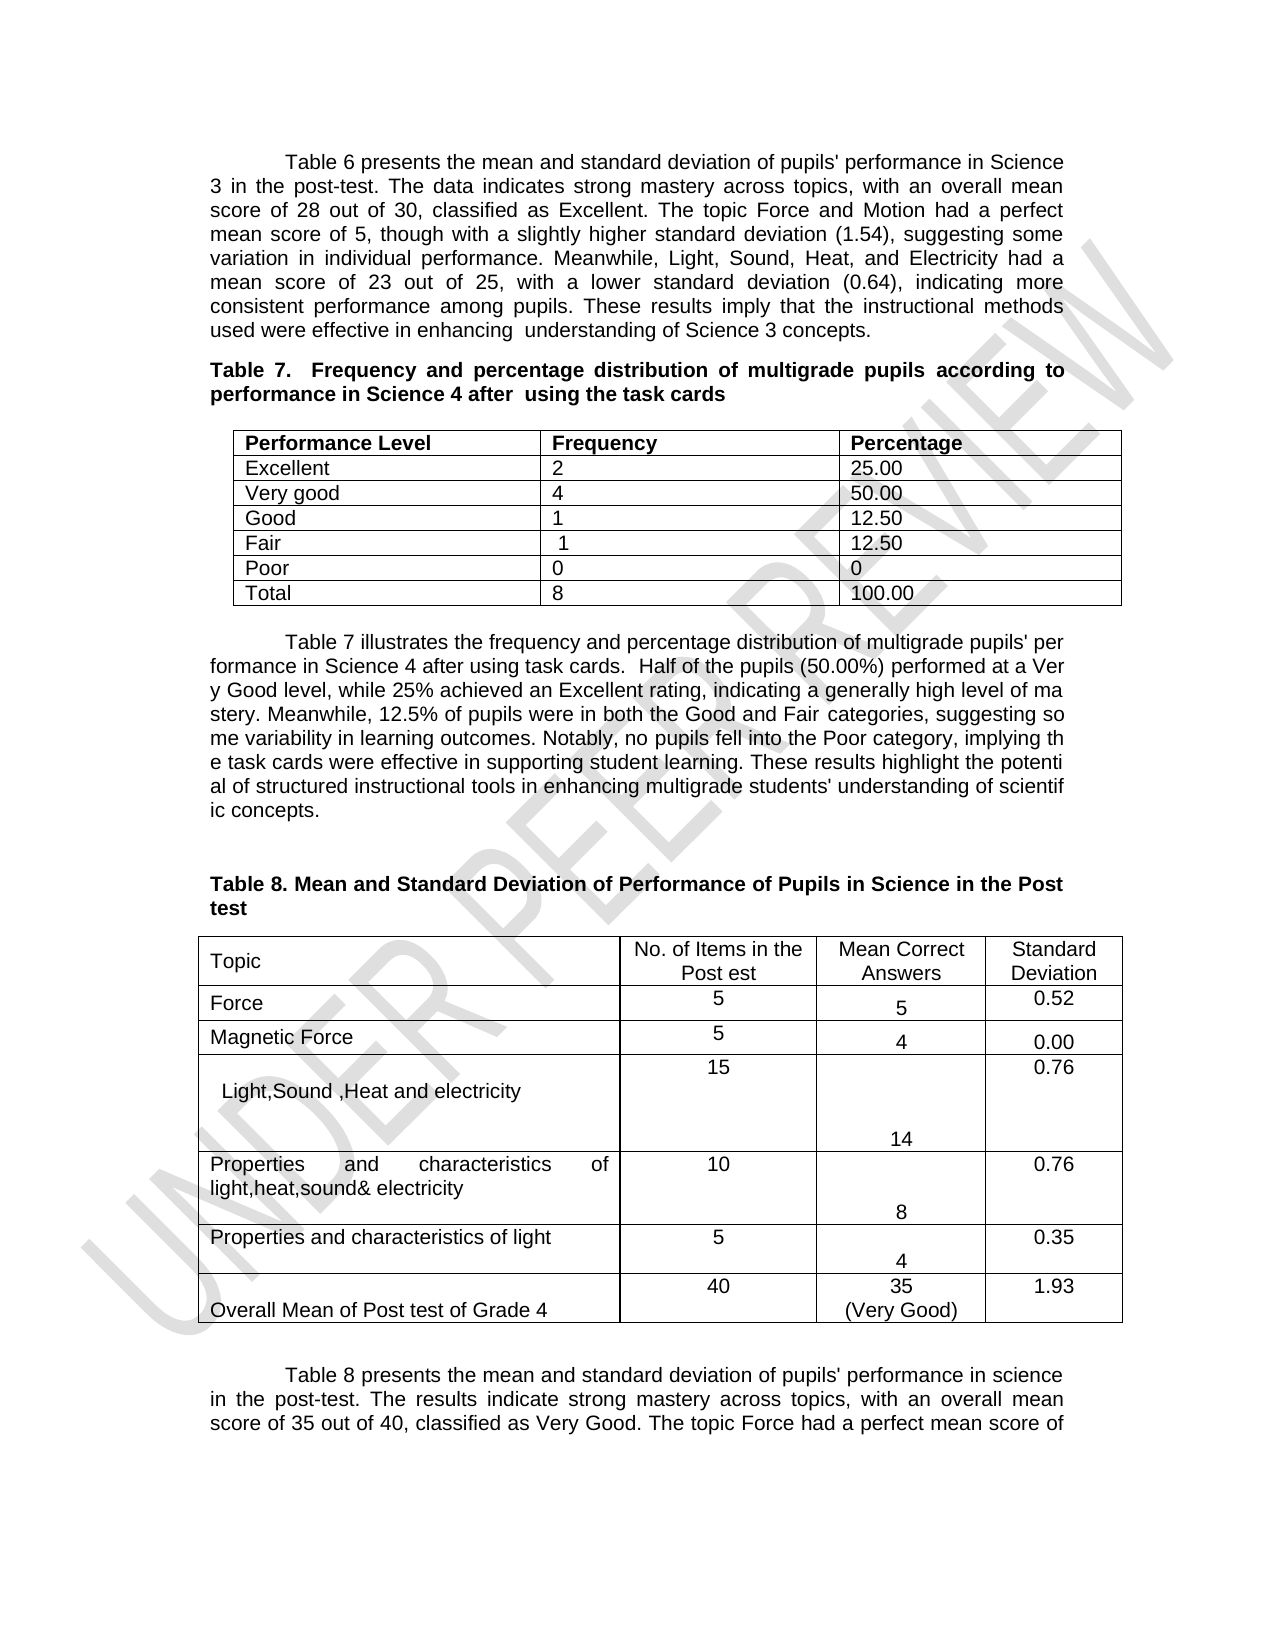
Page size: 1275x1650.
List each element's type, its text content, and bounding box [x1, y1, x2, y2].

table_cell 14 [817, 1055, 985, 1151]
table_cell Excellent [234, 456, 540, 480]
table_header No. of Items in the Post est [621, 937, 816, 985]
table_cell 100.00 [840, 581, 1121, 605]
table_cell 1.93 [986, 1274, 1122, 1322]
text Table 7 illustrates the frequency and percentage distribution of multigrade pupils' performance in Science 4 after using task cards. Half of the pupils (50.00%) performed at a Very Good level, while 25% achieved an Excellent rating, indicating a generally high level of mastery. Meanwhile, 12.5% of pupils were in both the Good and Fair categories, suggesting some variability in learning outcomes. Notably, no pupils fell into the Poor category, implying the task cards were effective in supporting student learning. These results highlight the potential of structured instructional tools in enhancing multigrade students' understanding of scientific concepts. [210, 630, 1065, 822]
table_cell 12.50 [840, 506, 1121, 530]
table_cell 0 [541, 556, 839, 580]
text Table 6 presents the mean and standard deviation of pupils' performance in Science 3 in the post-test. The data indicates strong mastery across topics, with an overall mean score of 28 out of 30, classified as Excellent. The topic Force and Motion had a perfect mean score of 5, though with a slightly higher standard deviation (1.54), suggesting some variation in individual performance. Meanwhile, Light, Sound, Heat, and Electricity had a mean score of 23 out of 25, with a lower standard deviation (0.64), indicating more consistent performance among pupils. These results imply that the instructional methods used were effective in enhancing understanding of Science 3 concepts. [210, 150, 1065, 342]
table_cell 1 [541, 506, 839, 530]
table_header Performance Level [234, 431, 540, 455]
table_cell 5 [621, 986, 816, 1019]
text Table 8. Mean and Standard Deviation of Performance of Pupils in Science in the Post test [210, 872, 1065, 919]
table_header Standard Deviation [986, 937, 1122, 985]
table_cell Overall Mean of Post test of Grade 4 [199, 1274, 619, 1322]
table_cell 0.52 [986, 986, 1122, 1019]
table_cell 0 [840, 556, 1121, 580]
table_cell Very good [234, 481, 540, 505]
table_cell 4 [817, 1021, 985, 1054]
table_cell 15 [621, 1055, 816, 1151]
table_cell Total [234, 581, 540, 605]
table_cell Light,Sound ,Heat and electricity [199, 1055, 619, 1151]
text Table 7. Frequency and percentage distribution of multigrade pupils according to performance in Science 4 after using the task cards [210, 358, 1065, 406]
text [210, 1363, 1065, 1435]
table_cell 0.00 [986, 1021, 1122, 1054]
table_cell 50.00 [840, 481, 1121, 505]
table_cell Magnetic Force [199, 1021, 619, 1054]
table_cell 8 [541, 581, 839, 605]
table_cell 5 [621, 1021, 816, 1054]
table_cell Properties and characteristics of light [199, 1225, 619, 1273]
table_header Frequency [541, 431, 839, 455]
table_cell Poor [234, 556, 540, 580]
table_cell Properties and characteristics of light,heat,sound& electricity [199, 1152, 619, 1224]
table_cell Force [199, 986, 619, 1019]
table_cell 0.76 [986, 1055, 1122, 1151]
table_cell 25.00 [840, 456, 1121, 480]
table_cell 1 [541, 531, 839, 555]
table_cell 40 [621, 1274, 816, 1322]
table_cell 0.35 [986, 1225, 1122, 1273]
table_cell 35 (Very Good) [817, 1274, 985, 1322]
table_cell Good [234, 506, 540, 530]
table_cell 8 [817, 1152, 985, 1224]
table_header Topic [199, 937, 619, 985]
table_cell 12.50 [840, 531, 1121, 555]
table_cell 4 [541, 481, 839, 505]
table_cell 0.76 [986, 1152, 1122, 1224]
table_cell Fair [234, 531, 540, 555]
table_header Mean Correct Answers [817, 937, 985, 985]
table_cell 2 [541, 456, 839, 480]
table_cell 5 [621, 1225, 816, 1273]
table_header Percentage [840, 431, 1121, 455]
table_cell 5 [817, 986, 985, 1019]
table_cell 4 [817, 1225, 985, 1273]
table_cell 10 [621, 1152, 816, 1224]
